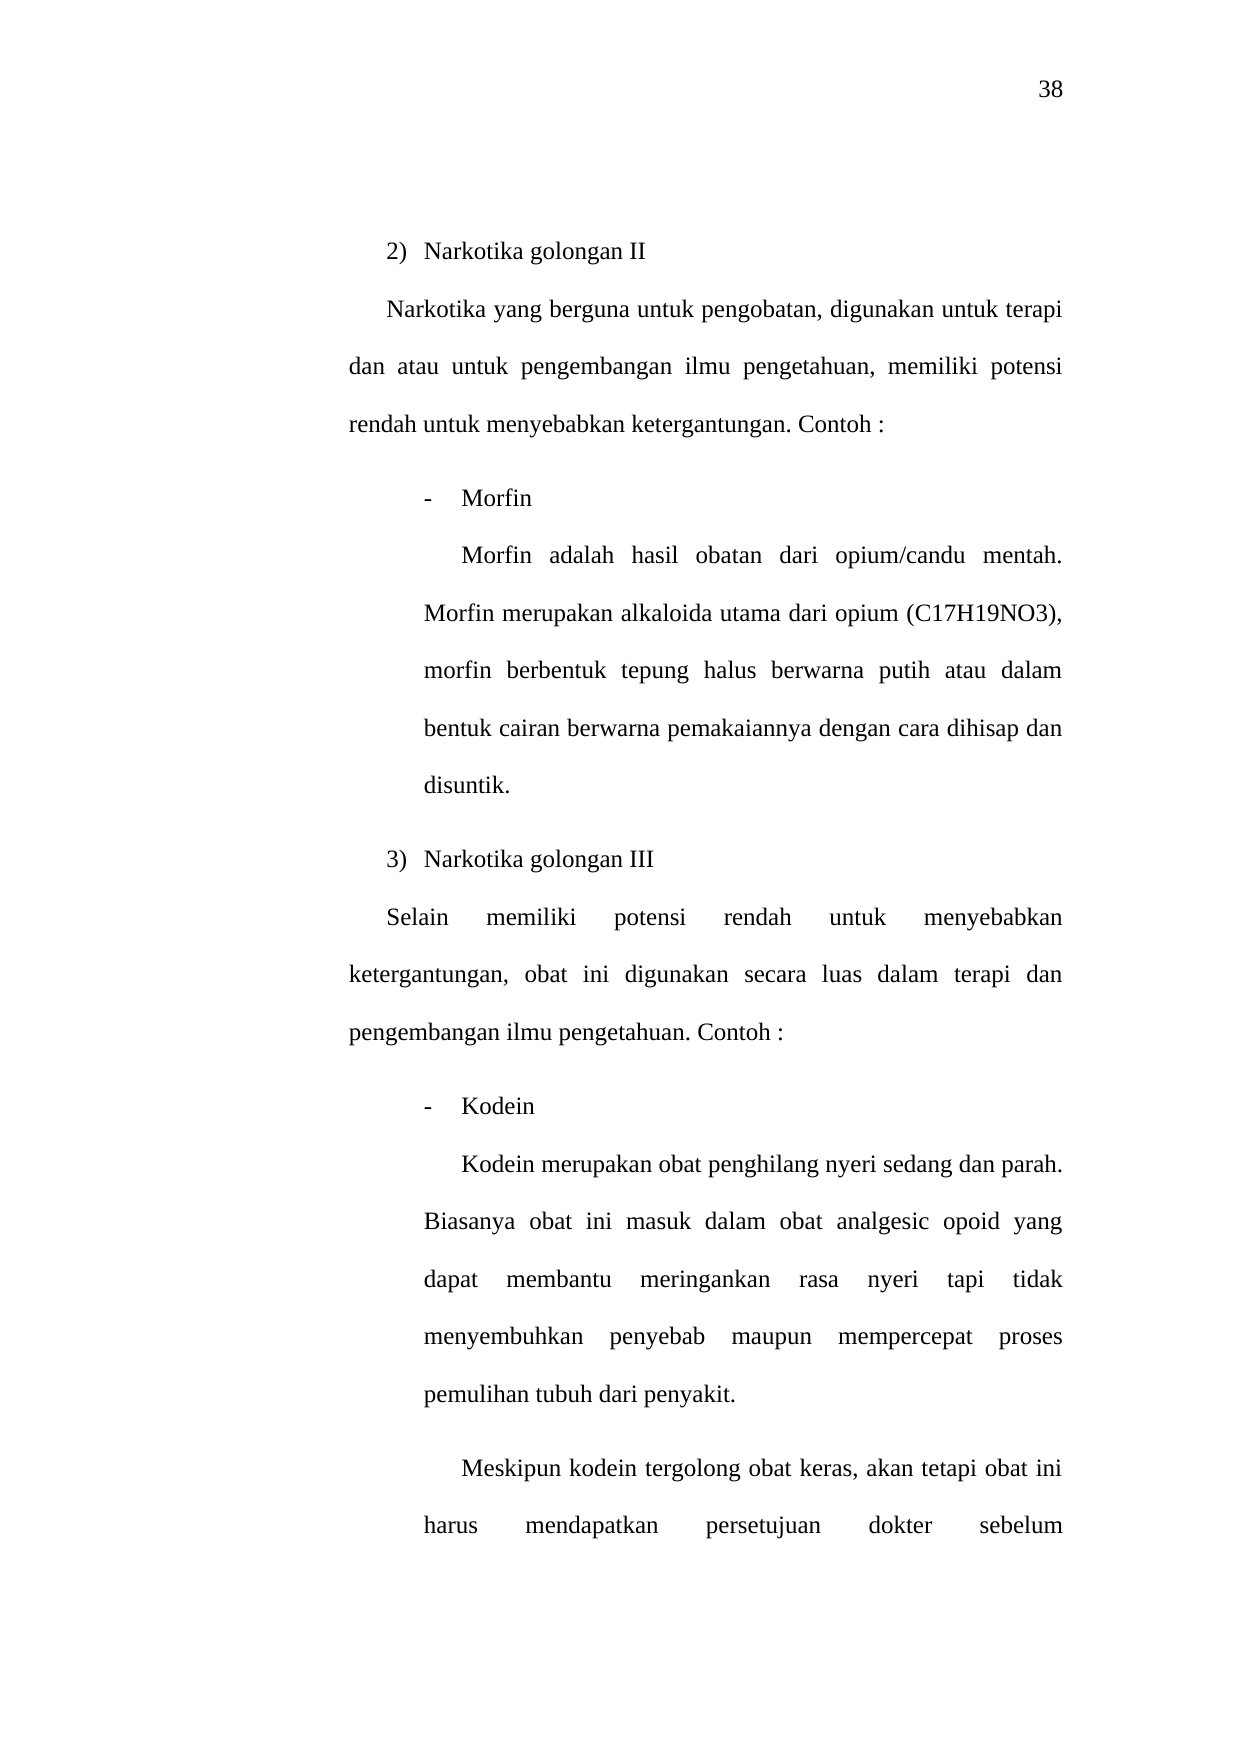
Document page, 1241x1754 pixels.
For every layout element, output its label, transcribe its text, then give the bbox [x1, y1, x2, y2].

list Morfin [424, 483, 1063, 512]
text Kodein merupakan obat penghilang nyeri sedang dan parah. Biasanya obat ini masuk dalam obat analgesic opoid yang dapat membantu meringankan rasa nyeri tapi tidak menyembuhkan penyebab maupun mempercepat proses pemulihan tubuh dari penyakit. [424, 1149, 1063, 1407]
text Selain memiliki potensi rendah untuk menyebabkan ketergantungan, obat ini digunakan secara luas dalam terapi dan pengembangan ilmu pengetahuan. Contoh : [349, 902, 1063, 1046]
text Morfin adalah hasil obatan dari opium/candu mentah. Morfin merupakan alkaloida utama dari opium (C17H19NO3), morfin berbentuk tepung halus berwarna putih atau dalam bentuk cairan berwarna pemakaiannya dengan cara dihisap dan disuntik. [424, 540, 1063, 799]
text Narkotika yang berguna untuk pengobatan, digunakan untuk terapi dan atau untuk pengembangan ilmu pengetahuan, memiliki potensi rendah untuk menyebabkan ketergantungan. Contoh : [349, 294, 1063, 437]
list Narkotika golongan III [386, 844, 1063, 873]
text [424, 1453, 1063, 1539]
list Narkotika golongan II [386, 236, 1063, 265]
list Kodein [424, 1091, 1063, 1120]
